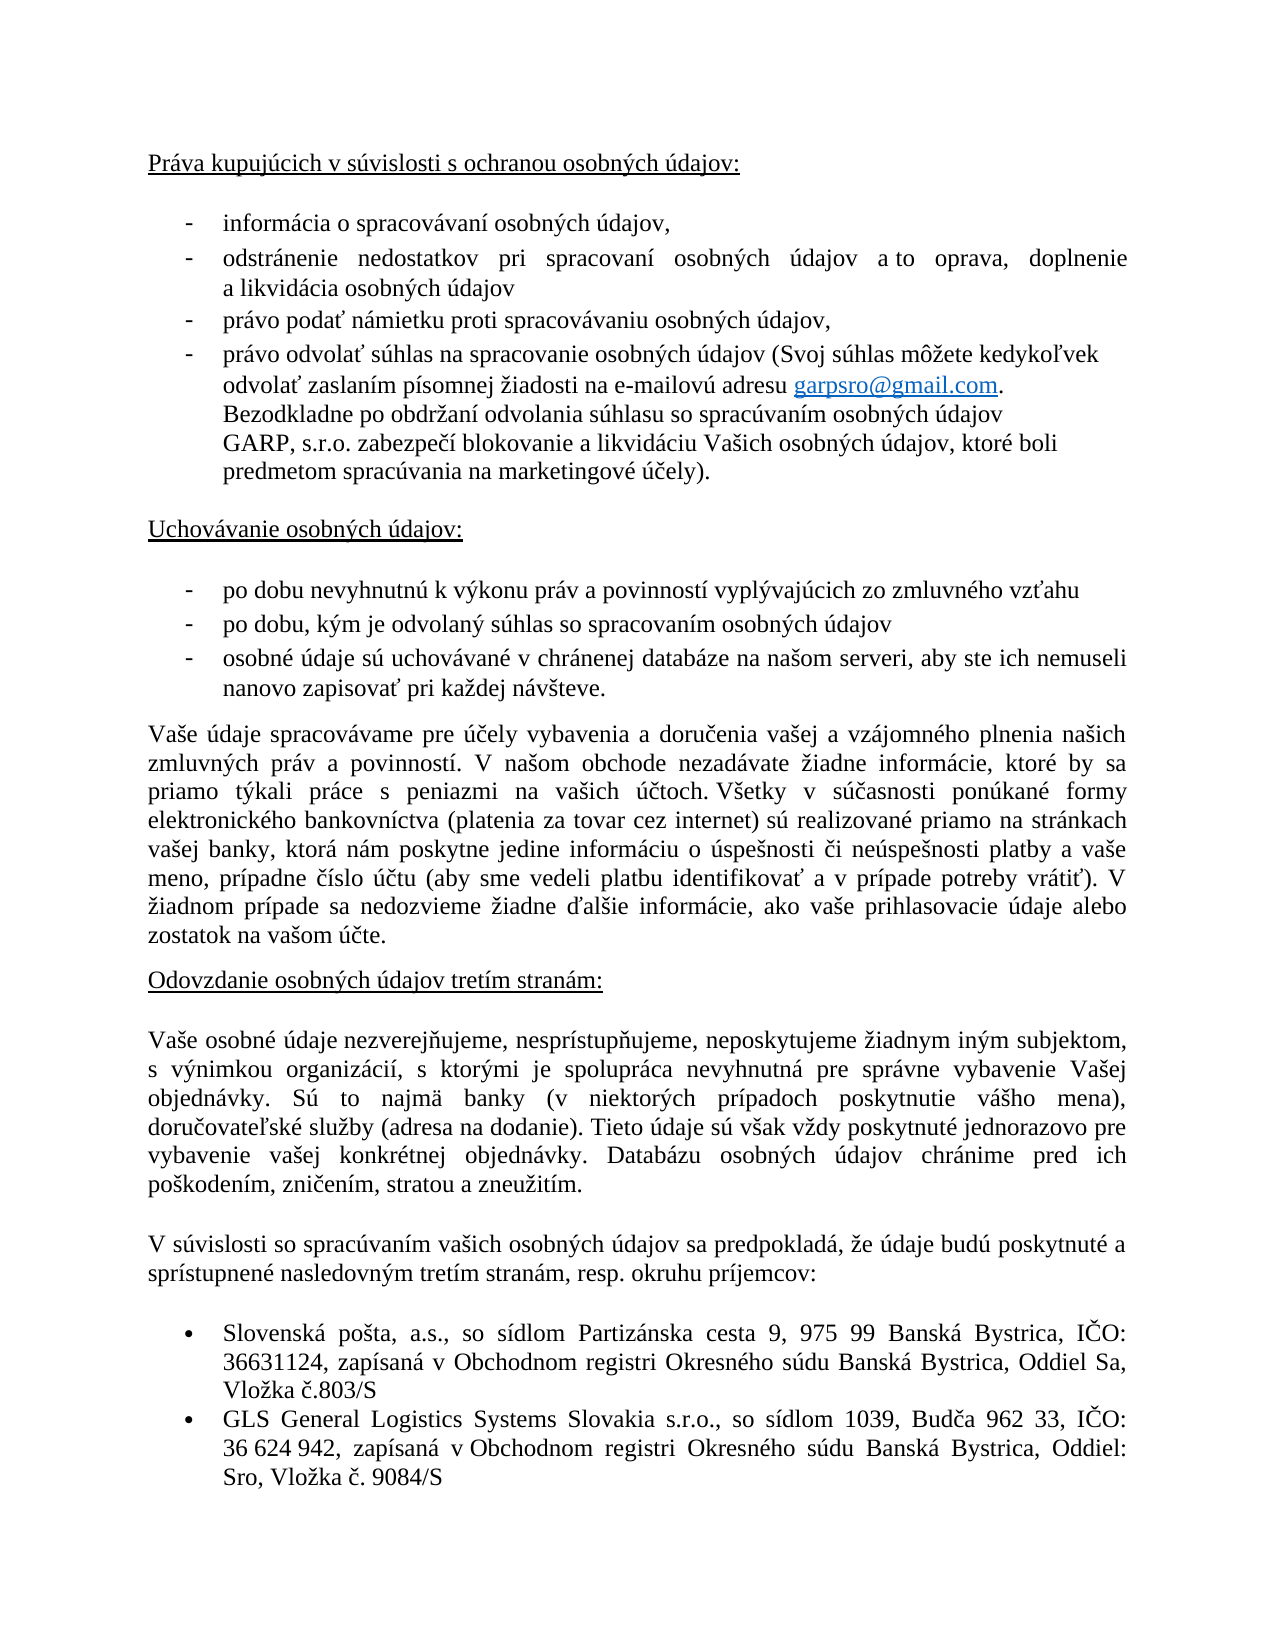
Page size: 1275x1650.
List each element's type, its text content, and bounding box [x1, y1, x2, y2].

text Vaše osobné údaje nezverejňujeme, nesprístupňujeme, neposkytujeme žiadnym iným subjektom, s výnimkou organizácií, s ktorými je spolupráca nevyhnutná pre správne vybavenie Vašej objednávky. Sú to najmä banky (v niektorých prípadoch poskytnutie vášho mena), doručovateľské služby (adresa na dodanie). Tieto údaje sú však vždy poskytnuté jednorazovo pre vybavenie vašej konkrétnej objednávky. Databázu osobných údajov chránime pred ich poškodením, zničením, stratou a zneužitím. [148, 1026, 1127, 1198]
list GLS General Logistics Systems Slovakia s.r.o., so sídlom 1039, Budča 962 33, IČO: 36 624 942, zapísaná v Obchodnom registri Okresného súdu Banská Bystrica, Oddiel: Sro, Vložka č. 9084/S [185, 1404, 1127, 1491]
list Uchovávanie osobných údajov: [148, 514, 1127, 543]
text GARP, s.r.o. zabezpečí blokovanie a likvidáciu Vašich osobných údajov, ktoré boli predmetom spracúvania na marketingové účely). [223, 428, 1127, 485]
list po dobu, kým je odvolaný súhlas so spracovaním osobných údajov [185, 605, 1127, 639]
text Práva kupujúcich v súvislosti s ochranou osobných údajov: [148, 148, 1127, 176]
text V súvislosti so spracúvaním vašich osobných údajov sa predpokladá, že údaje budú poskytnuté a sprístupnené nasledovným tretím stranám, resp. okruhu príjemcov: [148, 1229, 1127, 1287]
list odstránenie nedostatkov pri spracovaní osobných údajov a to oprava, doplnenie a likvidácia osobných údajov [185, 239, 1127, 302]
list právo odvolať súhlas na spracovanie osobných údajov (Svoj súhlas môžete kedykoľvek odvolať zaslaním písomnej žiadosti na e-mailovú adresu garpsro@gmail.com. Bezodkladne po obdržaní odvolania súhlasu so spracúvaním osobných údajov [185, 336, 1127, 428]
list po dobu nevyhnutnú k výkonu práv a povinností vyplývajúcich zo zmluvného vzťahu [185, 571, 1127, 605]
text Odovzdanie osobných údajov tretím stranám: [148, 966, 1127, 994]
text Vaše údaje spracovávame pre účely vybavenia a doručenia vašej a vzájomného plnenia našich zmluvných práv a povinností. V našom obchode nezadávate žiadne informácie, ktoré by sa priamo týkali práce s peniazmi na vašich účtoch. Všetky v súčasnosti ponúkané formy elektronického bankovníctva (platenia za tovar cez internet) sú realizované priamo na stránkach vašej banky, ktorá nám poskytne jedine informáciu o úspešnosti či neúspešnosti platby a vaše meno, prípadne číslo účtu (aby sme vedeli platbu identifikovať a v prípade potreby vrátiť). V žiadnom prípade sa nedozvieme žiadne ďalšie informácie, ako vaše prihlasovacie údaje alebo zostatok na vašom účte. [148, 719, 1127, 949]
list osobné údaje sú uchovávané v chránenej databáze na našom serveri, aby ste ich nemuseli nanovo zapisovať pri každej návšteve. [185, 639, 1127, 702]
list právo podať námietku proti spracovávaniu osobných údajov, [185, 302, 1127, 336]
list Slovenská pošta, a.s., so sídlom Partizánska cesta 9, 975 99 Banská Bystrica, IČO: 36631124, zapísaná v Obchodnom registri Okresného súdu Banská Bystrica, Oddiel Sa, Vložka č.803/S [185, 1318, 1127, 1404]
list informácia o spracovávaní osobných údajov, [185, 205, 1127, 239]
